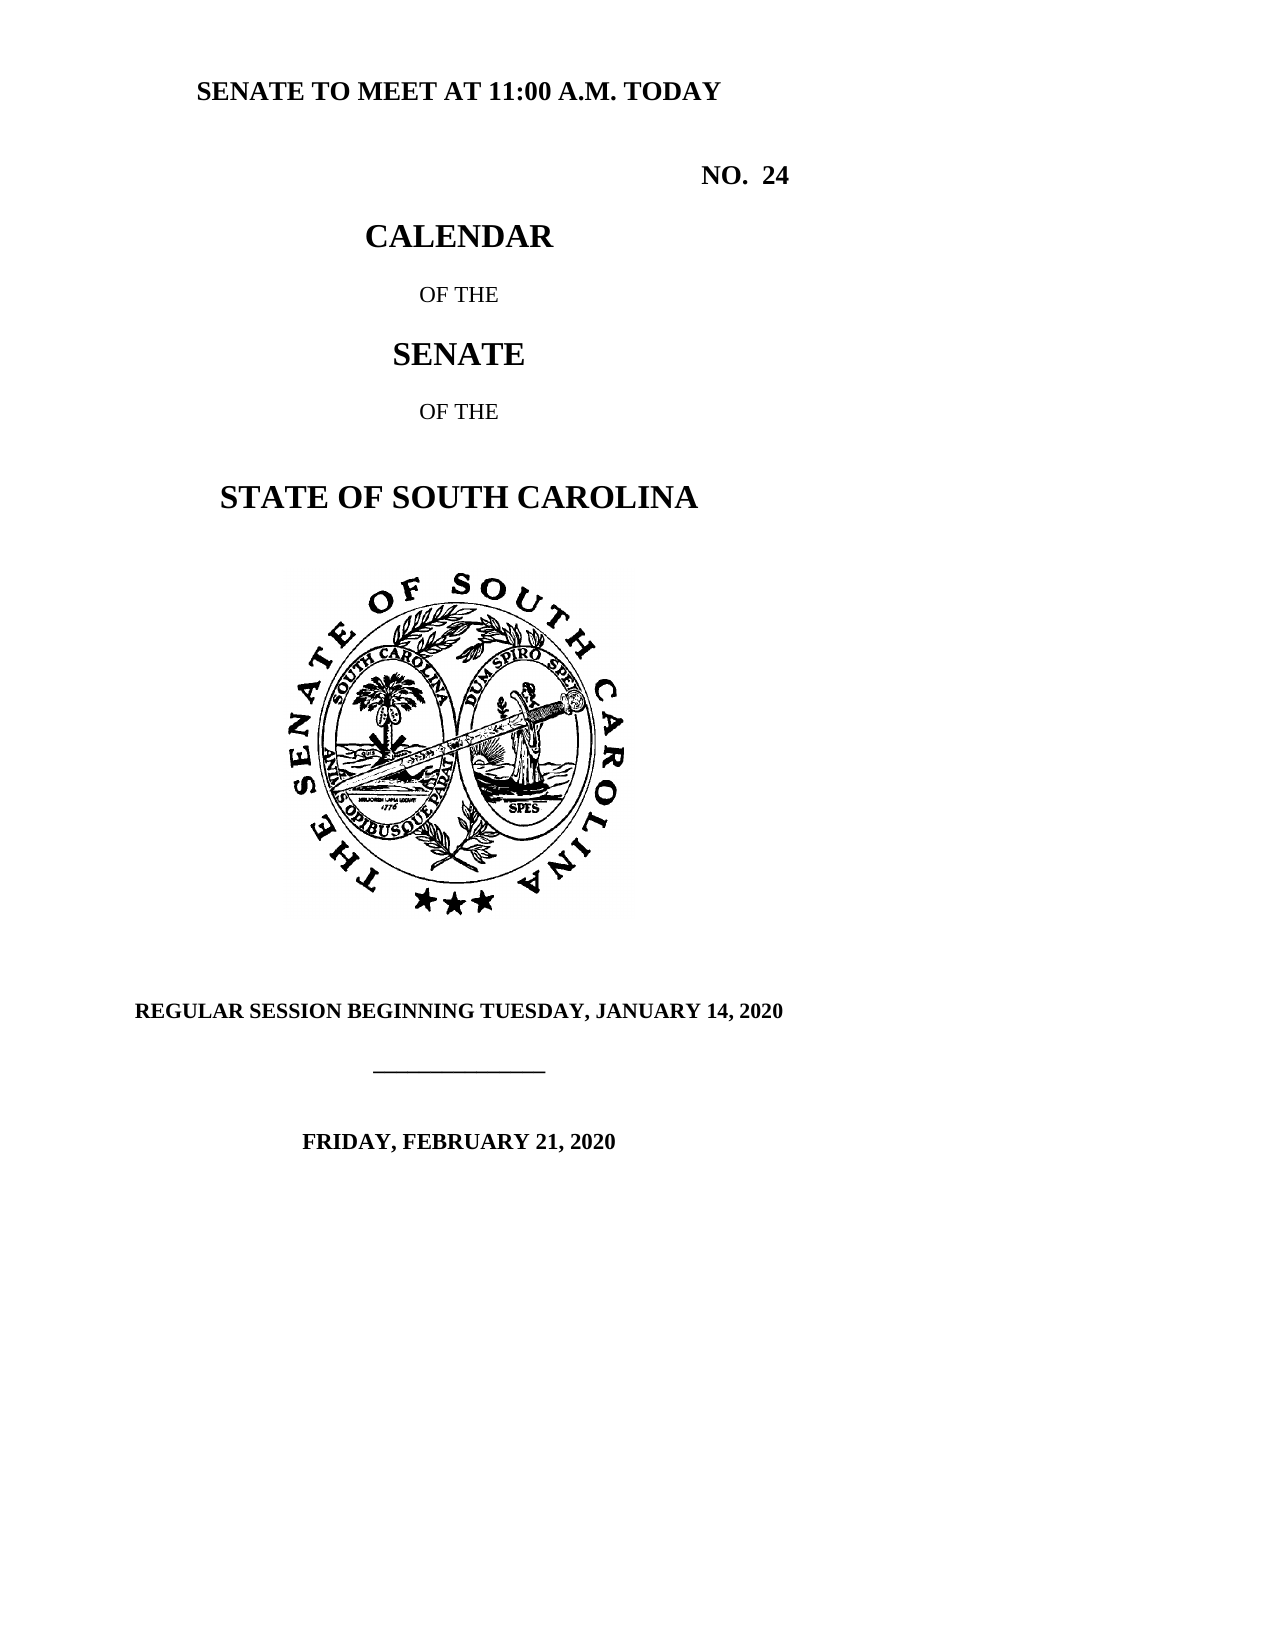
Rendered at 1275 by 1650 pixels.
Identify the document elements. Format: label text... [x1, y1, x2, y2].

text OF THE [129, 281, 789, 307]
text OF THE [129, 398, 789, 425]
title SENATE TO MEET AT 11:00 A.M. TODAY [129, 75, 789, 106]
text SENATE [129, 334, 789, 372]
text REGULAR SESSION BEGINNING TUESDAY, JANUARY 14, 2020 [129, 998, 789, 1023]
text NO. 24 [129, 159, 789, 190]
text CALENDAR [129, 216, 789, 255]
text FRIDAY, FEBRUARY 21, 2020 [129, 1128, 789, 1154]
text _______________ [129, 1049, 789, 1076]
picture [283, 568, 635, 919]
text STATE OF SOUTH CAROLINA [129, 477, 789, 516]
